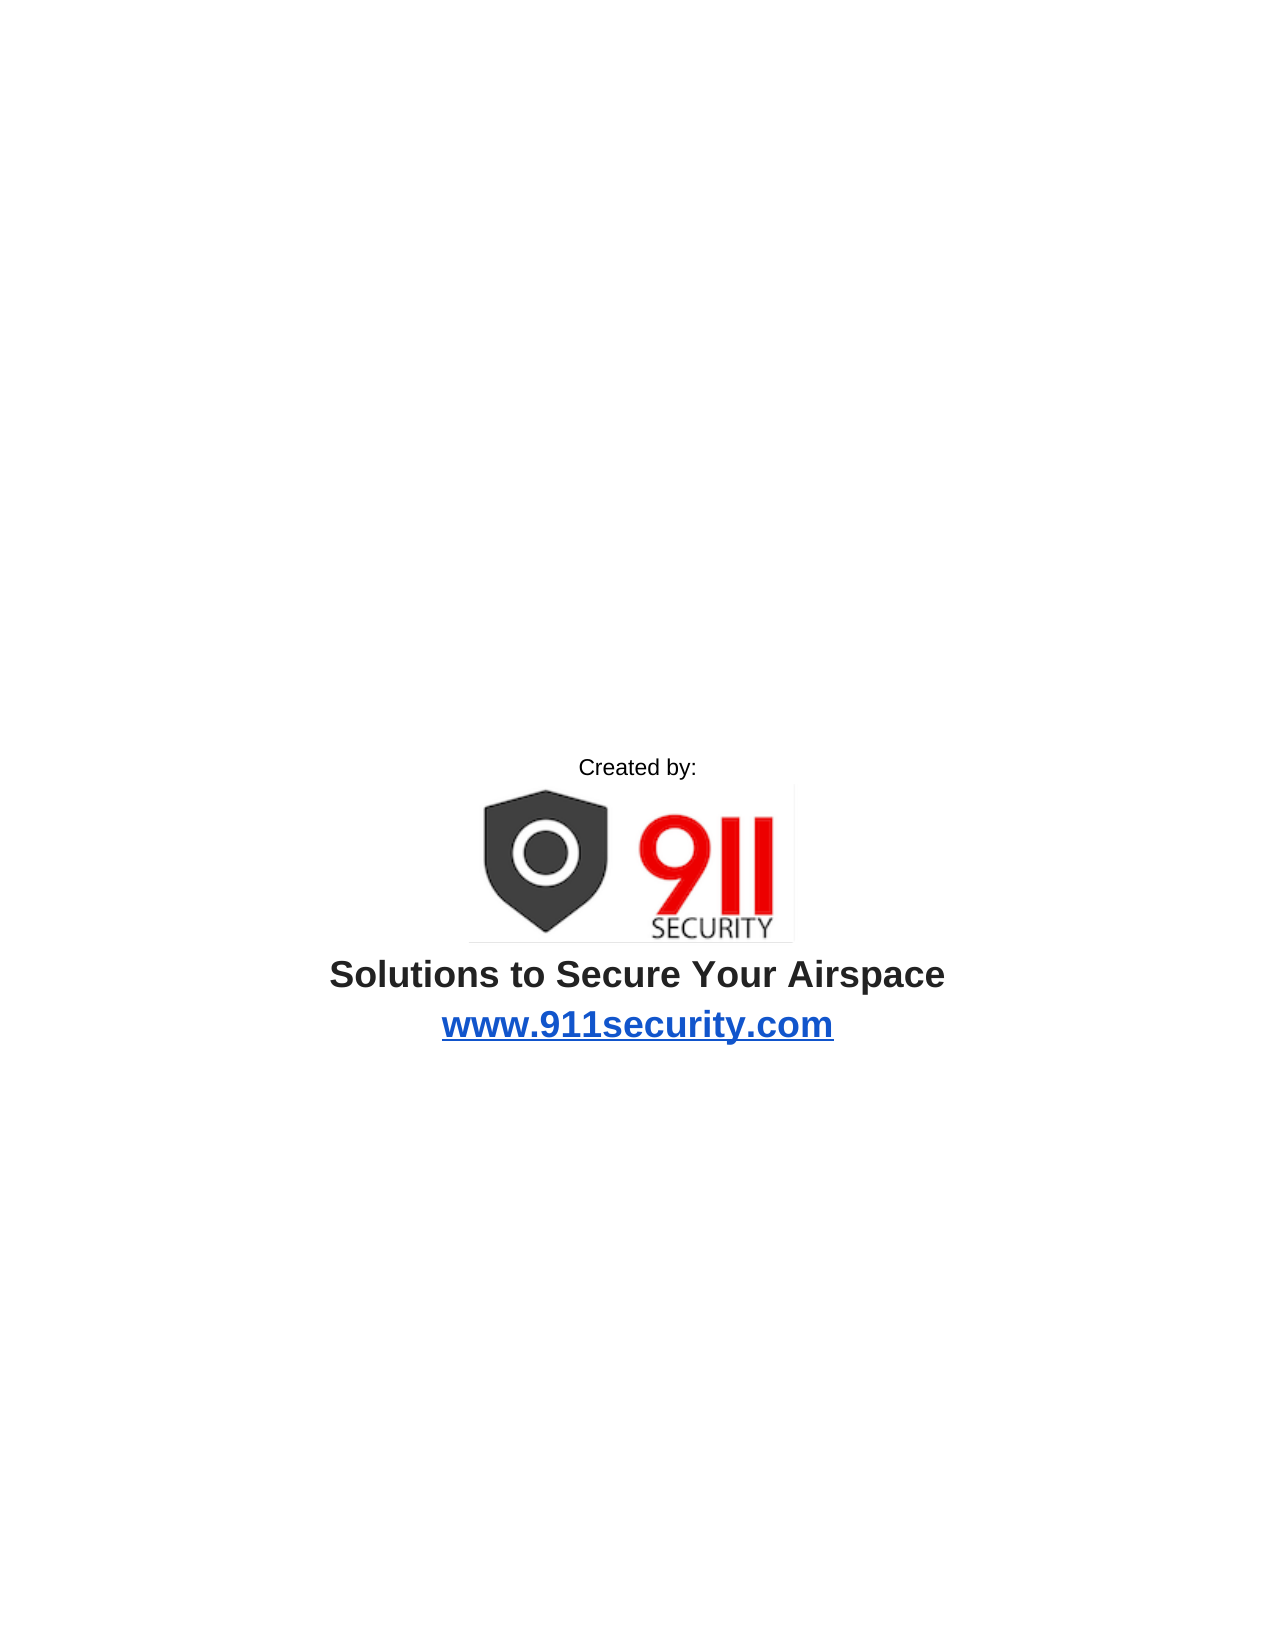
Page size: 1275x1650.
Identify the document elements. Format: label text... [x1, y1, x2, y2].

text www.911security.com [150, 1002, 1125, 1045]
text Solutions to Secure Your Airspace [150, 952, 1125, 995]
picture [468, 784, 807, 949]
text Created by: [150, 754, 1125, 781]
